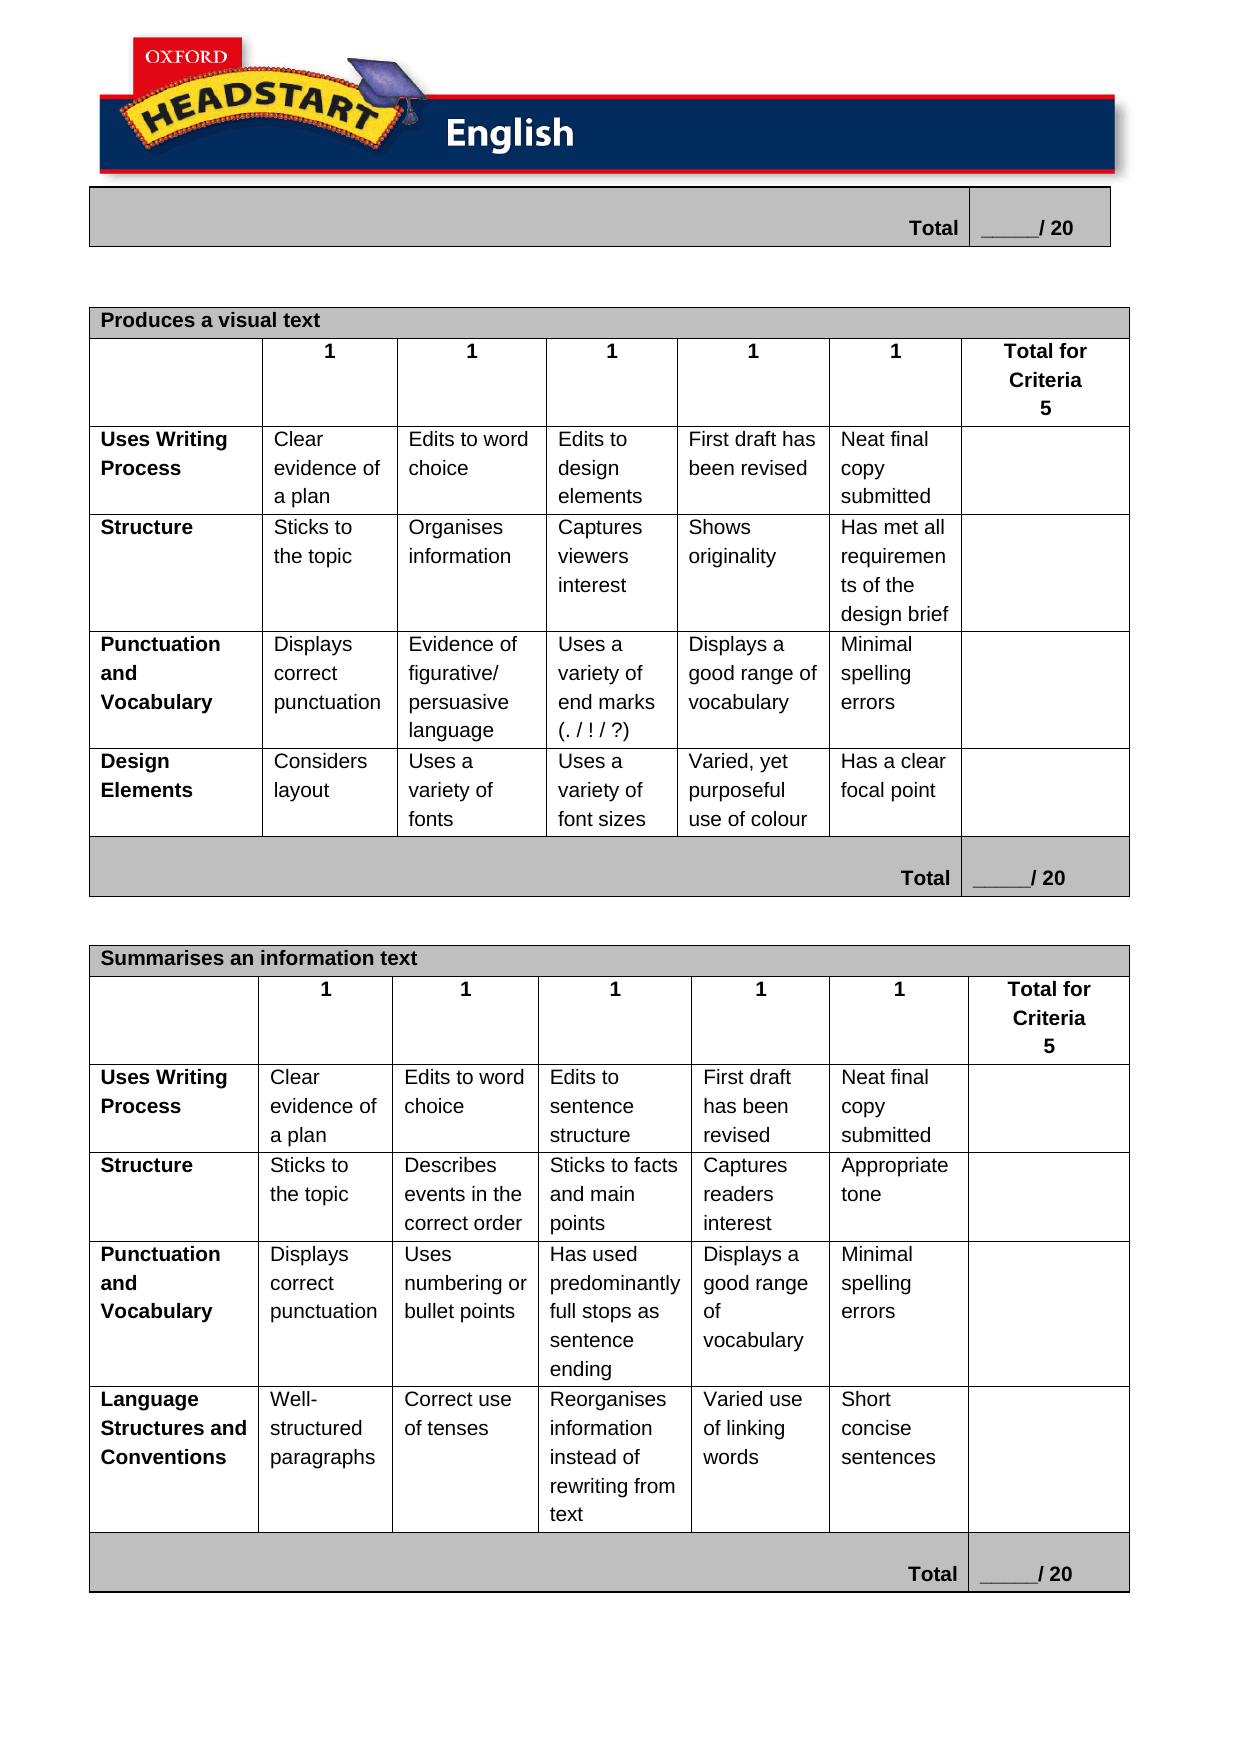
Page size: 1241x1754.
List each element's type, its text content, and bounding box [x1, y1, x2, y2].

table_cell Evidence of figurative/ persuasive language [398, 632, 546, 748]
table_cell Considers layout [263, 749, 397, 836]
table_cell [90, 339, 262, 426]
table_cell First draft has been revised [692, 1065, 829, 1152]
table_cell [969, 1065, 1129, 1152]
table_cell 1 [393, 977, 538, 1064]
table_header Summarises an information text [90, 946, 1129, 976]
table_cell Displays correct punctuation [263, 632, 397, 748]
table_cell Captures viewers interest [547, 515, 677, 631]
table_cell Short concise sentences [830, 1387, 968, 1532]
table_cell 1 [830, 977, 968, 1064]
table_cell _____/ 20 [970, 188, 1110, 246]
table_cell Has used predominantly full stops as sentence ending [539, 1242, 691, 1386]
table_cell [969, 1242, 1129, 1386]
table_cell Edits to design elements [547, 427, 677, 514]
table_cell Displays correct punctuation [259, 1242, 392, 1386]
table_cell 1 [547, 339, 677, 426]
table_cell Sticks to the topic [259, 1153, 392, 1241]
table_cell Total for Criteria 5 [969, 977, 1129, 1064]
table_cell 1 [259, 977, 392, 1064]
table_cell Edits to word choice [393, 1065, 538, 1152]
table_cell Structure [90, 1153, 258, 1241]
table_cell _____/ 20 [969, 1533, 1129, 1591]
table_cell Displays a good range of vocabulary [678, 632, 829, 748]
table_cell Shows originality [678, 515, 829, 631]
table_cell First draft has been revised [678, 427, 829, 514]
table_cell Varied use of linking words [692, 1387, 829, 1532]
table_cell Minimal spelling errors [830, 632, 961, 748]
table_cell Structure [90, 515, 262, 631]
table_cell [962, 632, 1129, 748]
table_cell Edits to sentence structure [539, 1065, 691, 1152]
table_cell Appropriate tone [830, 1153, 968, 1241]
table_cell 1 [539, 977, 691, 1064]
table_cell Edits to word choice [398, 427, 546, 514]
table_cell Captures readers interest [692, 1153, 829, 1241]
table_cell Uses a variety of end marks (. / ! / ?) [547, 632, 677, 748]
table_cell 1 [678, 339, 829, 426]
table_cell Varied, yet purposeful use of colour [678, 749, 829, 836]
table_cell Displays a good range of vocabulary [692, 1242, 829, 1386]
table_cell 1 [830, 339, 961, 426]
table_cell [962, 515, 1129, 631]
table_cell Sticks to facts and main points [539, 1153, 691, 1241]
table_cell Punctuation and Vocabulary [90, 1242, 258, 1386]
table_cell Reorganises information instead of rewriting from text [539, 1387, 691, 1532]
table_cell _____/ 20 [962, 837, 1129, 896]
table_cell Has met all requirements of the design brief [830, 515, 961, 631]
table_cell Minimal spelling errors [830, 1242, 968, 1386]
table_header Produces a visual text [90, 308, 1129, 338]
table_cell Describes events in the correct order [393, 1153, 538, 1241]
table_cell Sticks to the topic [263, 515, 397, 631]
table_cell Uses a variety of font sizes [547, 749, 677, 836]
table_cell Uses Writing Process [90, 1065, 258, 1152]
picture [88, 29, 1134, 187]
table_cell 1 [263, 339, 397, 426]
table_cell Total for Criteria 5 [962, 339, 1129, 426]
table_cell [969, 1153, 1129, 1241]
table_cell [90, 977, 258, 1064]
table_cell Has a clear focal point [830, 749, 961, 836]
table_cell Clear evidence of a plan [263, 427, 397, 514]
table_cell Language Structures and Conventions [90, 1387, 258, 1532]
table_cell Punctuation and Vocabulary [90, 632, 262, 748]
table_cell Uses a variety of fonts [398, 749, 546, 836]
table_cell Neat final copy submitted [830, 427, 961, 514]
table_cell Total [90, 837, 961, 896]
table_cell Well-structured paragraphs [259, 1387, 392, 1532]
table_cell Uses numbering or bullet points [393, 1242, 538, 1386]
table_cell [962, 749, 1129, 836]
table_cell Clear evidence of a plan [259, 1065, 392, 1152]
table_cell Correct use of tenses [393, 1387, 538, 1532]
table_cell 1 [692, 977, 829, 1064]
table_cell Neat final copy submitted [830, 1065, 968, 1152]
table_cell [962, 427, 1129, 514]
table_cell [969, 1387, 1129, 1532]
table_cell Uses Writing Process [90, 427, 262, 514]
table_cell Design Elements [90, 749, 262, 836]
table_cell Organises information [398, 515, 546, 631]
table_cell 1 [398, 339, 546, 426]
table_cell Total [90, 188, 969, 246]
table_cell Total [90, 1533, 968, 1591]
